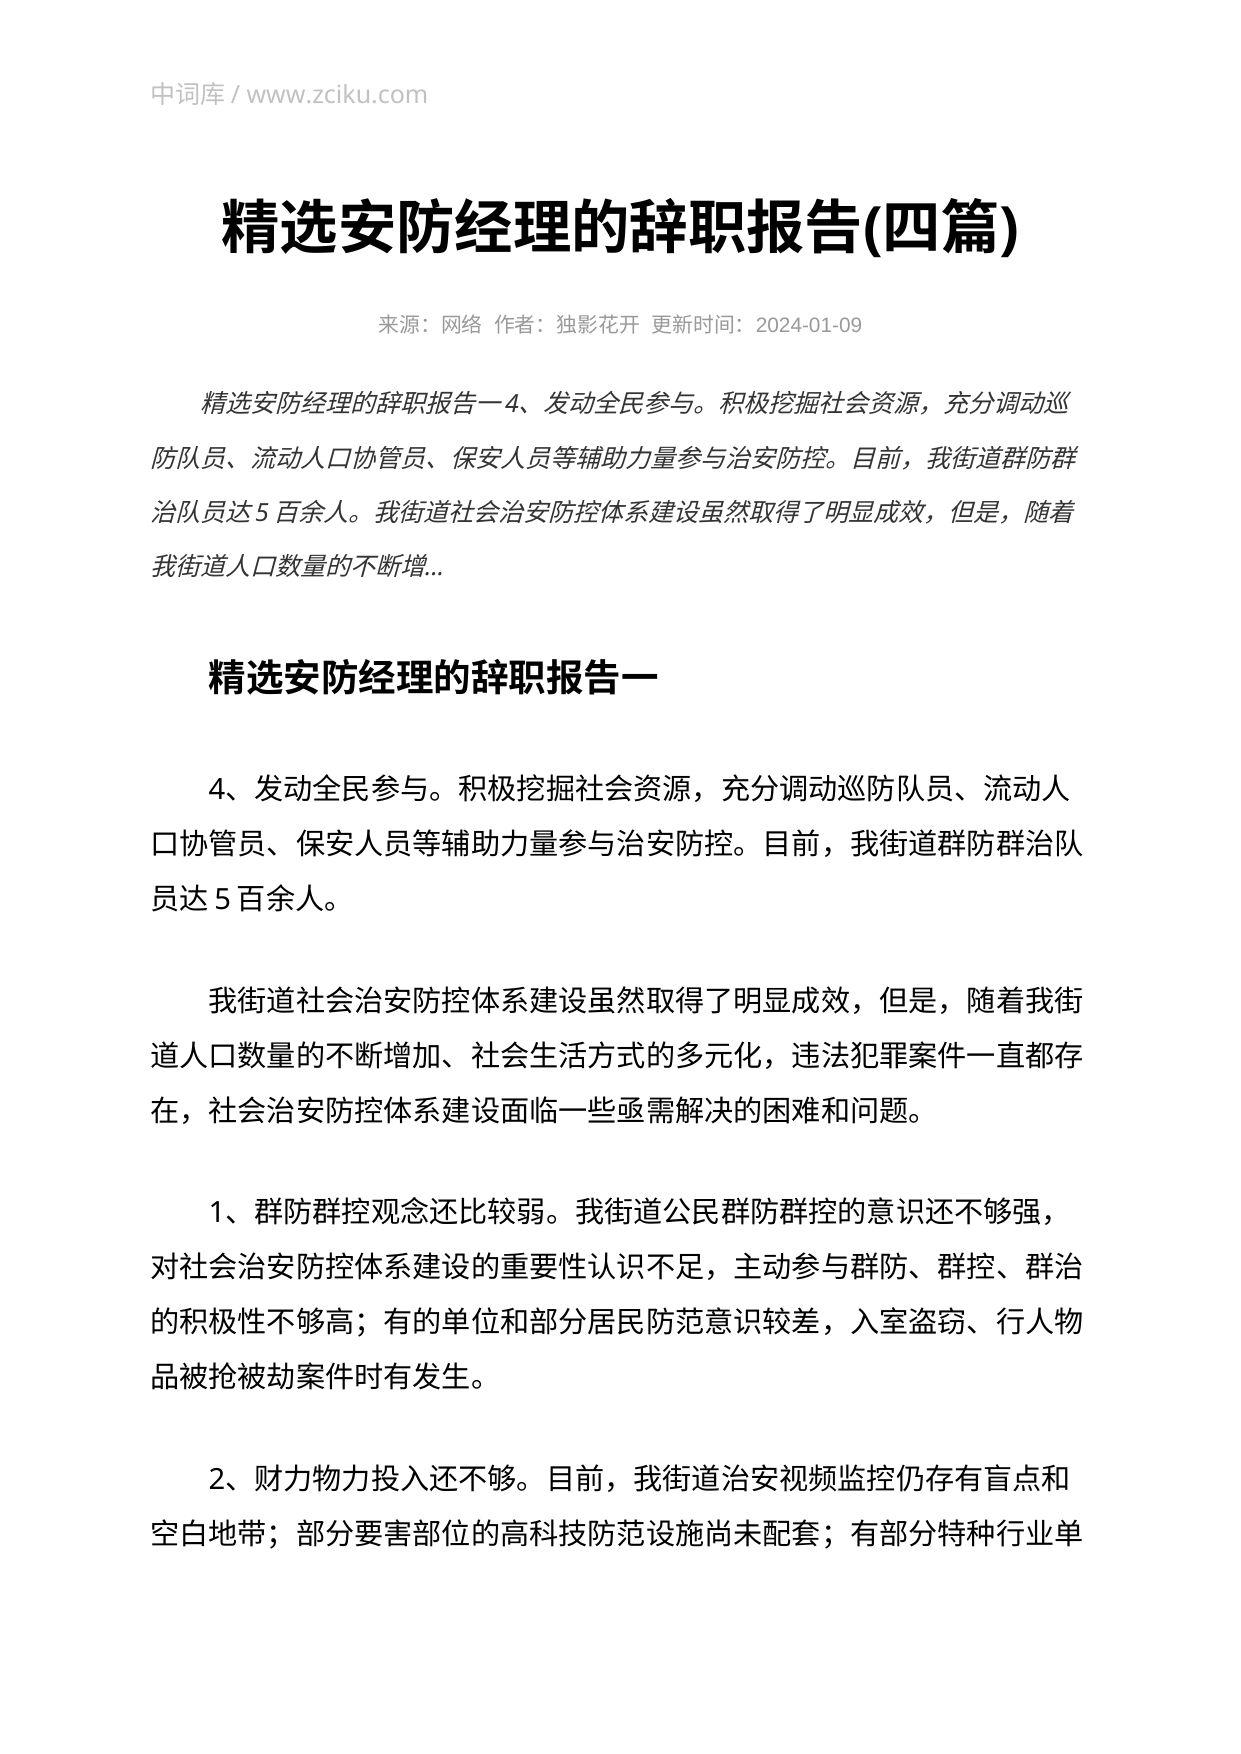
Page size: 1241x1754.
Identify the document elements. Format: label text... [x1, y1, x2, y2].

text 1、群防群控观念还比较弱。我街道公民群防群控的意识还不够强，对社会治安防控体系建设的重要性认识不足，主动参与群防、群控、群治的积极性不够高；有的单位和部分居民防范意识较差，入室盗窃、行人物品被抢被劫案件时有发生。 [150, 1189, 1090, 1396]
text 4、发动全民参与。积极挖掘社会资源，充分调动巡防队员、流动人口协管员、保安人员等辅助力量参与治安防控。目前，我街道群防群治队员达5百余人。 [150, 766, 1090, 918]
subtitle 精选安防经理的辞职报告(四篇) [150, 181, 1090, 266]
text 精选安防经理的辞职报告一4、发动全民参与。积极挖掘社会资源，充分调动巡防队员、流动人口协管员、保安人员等辅助力量参与治安防控。目前，我街道群防群治队员达5百余人。我街道社会治安防控体系建设虽然取得了明显成效，但是，随着我街道人口数量的不断增... [150, 384, 1090, 583]
text 我街道社会治安防控体系建设虽然取得了明显成效，但是，随着我街道人口数量的不断增加、社会生活方式的多元化，违法犯罪案件一直都存在，社会治安防控体系建设面临一些亟需解决的困难和问题。 [150, 977, 1090, 1129]
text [150, 1456, 1090, 1553]
text 精选安防经理的辞职报告一 [150, 648, 1090, 702]
text 来源：网络 作者：独影花开 更新时间：2024-01-09 [150, 313, 1090, 337]
